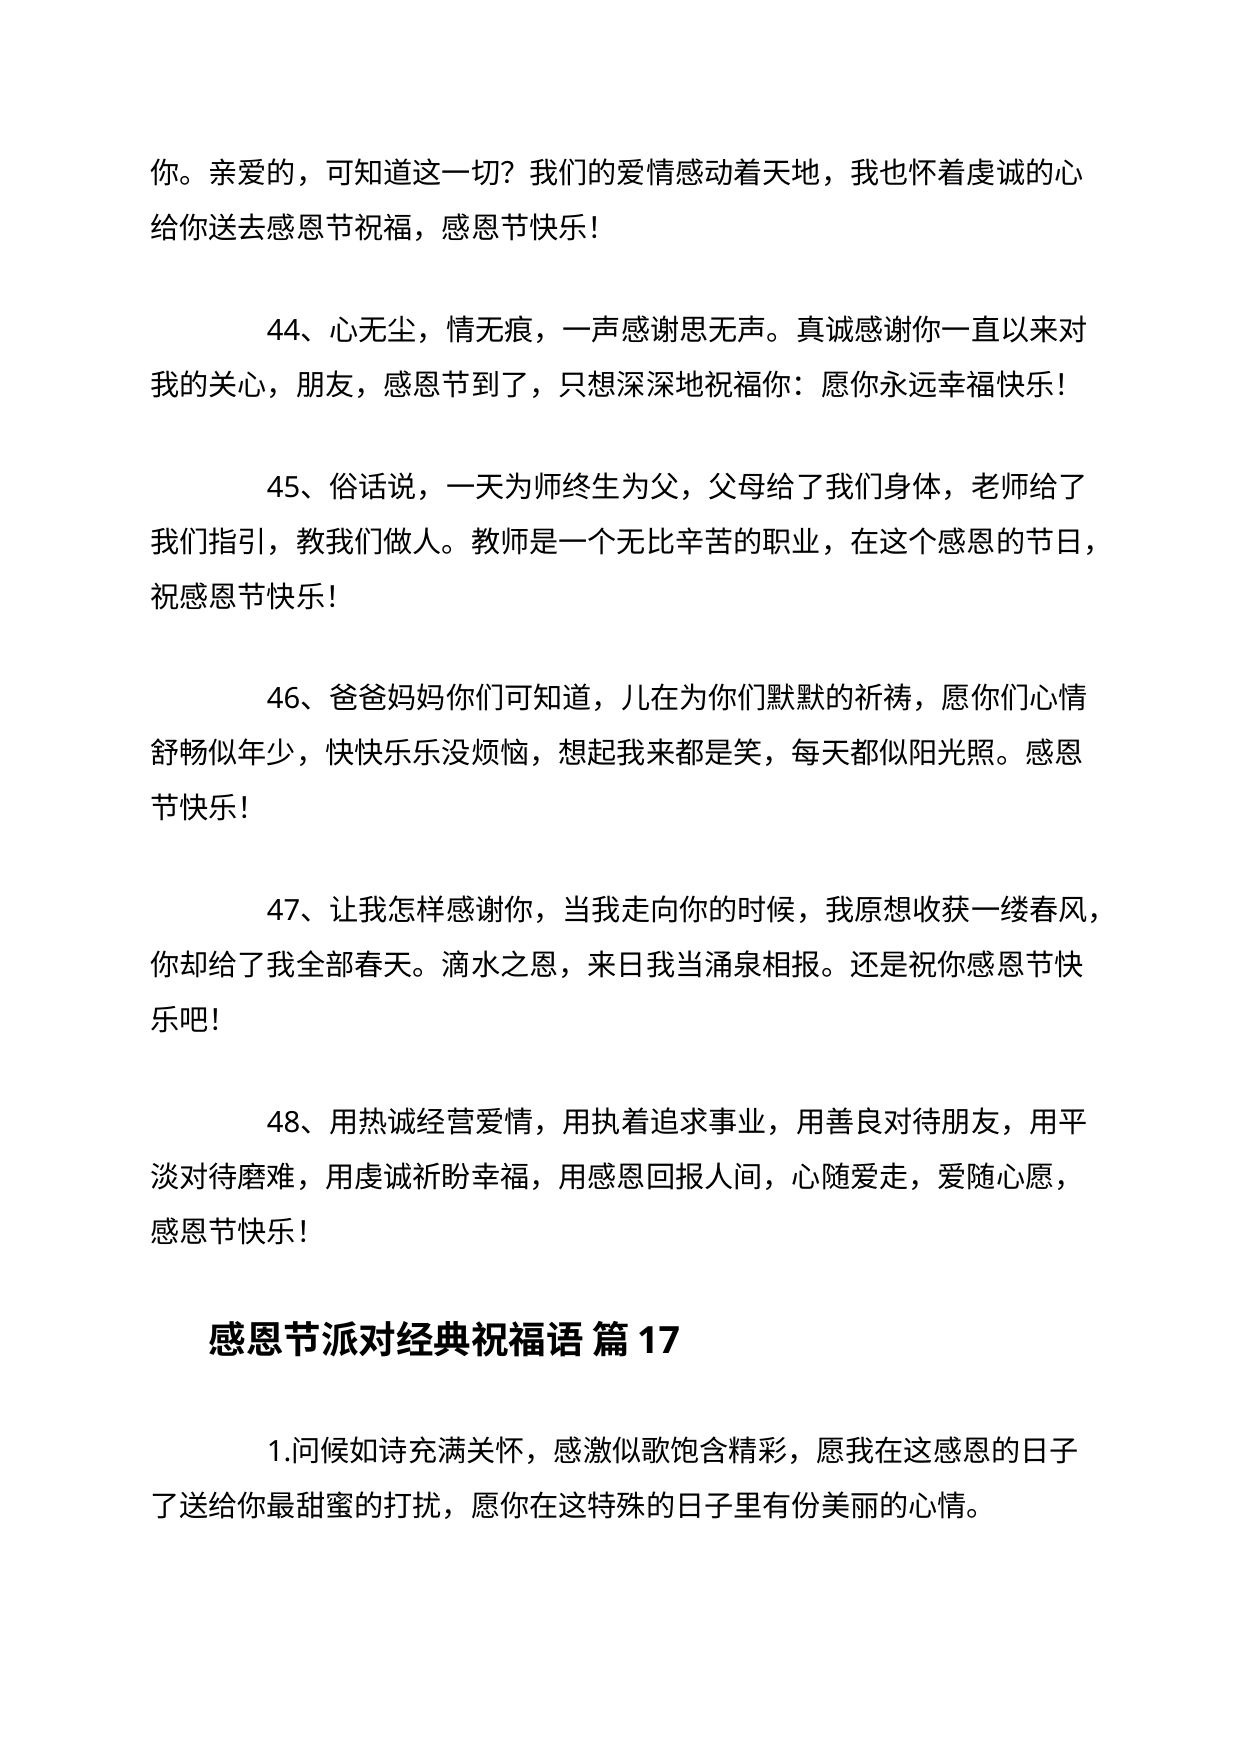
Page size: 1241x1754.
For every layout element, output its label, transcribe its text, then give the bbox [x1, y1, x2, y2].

text 44、心无尘，情无痕，一声感谢思无声。真诚感谢你一直以来对我的关心，朋友，感恩节到了，只想深深地祝福你：愿你永远幸福快乐！ [150, 307, 1090, 404]
text 感恩节派对经典祝福语 篇17 [150, 1310, 1090, 1364]
text 48、用热诚经营爱情，用执着追求事业，用善良对待朋友，用平淡对待磨难，用虔诚祈盼幸福，用感恩回报人间，心随爱走，爱随心愿，感恩节快乐！ [150, 1098, 1090, 1251]
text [150, 150, 1090, 247]
text 1.问候如诗充满关怀，感激似歌饱含精彩，愿我在这感恩的日子了送给你最甜蜜的打扰，愿你在这特殊的日子里有份美丽的心情。 [150, 1428, 1090, 1525]
text 47、让我怎样感谢你，当我走向你的时候，我原想收获一缕春风，你却给了我全部春天。滴水之恩，来日我当涌泉相报。还是祝你感恩节快乐吧！ [150, 887, 1090, 1039]
text 45、俗话说，一天为师终生为父，父母给了我们身体，老师给了我们指引，教我们做人。教师是一个无比辛苦的职业，在这个感恩的节日，祝感恩节快乐！ [150, 463, 1090, 616]
text 46、爸爸妈妈你们可知道，儿在为你们默默的祈祷，愿你们心情舒畅似年少，快快乐乐没烦恼，想起我来都是笑，每天都似阳光照。感恩节快乐！ [150, 675, 1090, 827]
